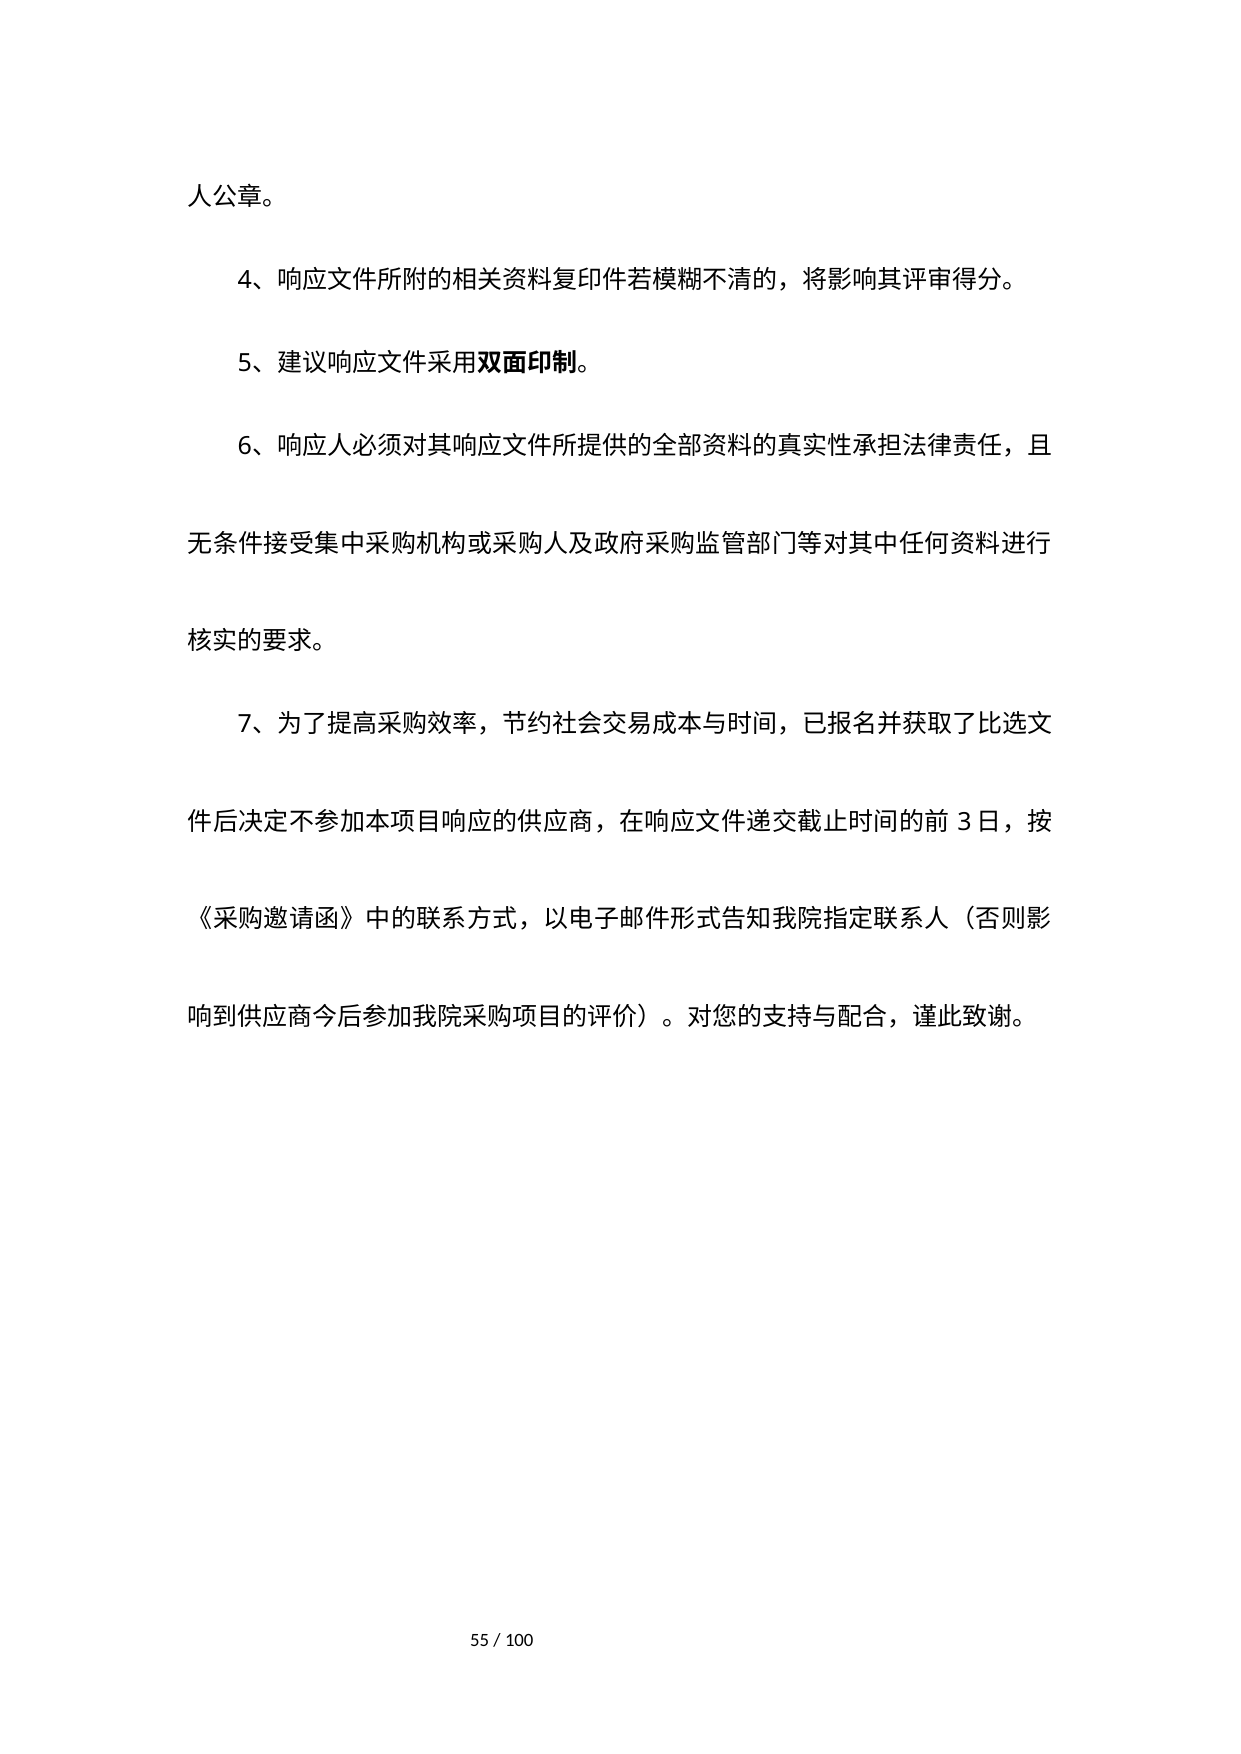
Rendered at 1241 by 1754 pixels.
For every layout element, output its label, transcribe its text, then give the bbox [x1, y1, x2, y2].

list 响应文件所附的相关资料复印件若模糊不清的，将影响其评审得分。 [187, 245, 1053, 310]
list 响应人必须对其响应文件所提供的全部资料的真实性承担法律责任，且无条件接受集中采购机构或采购人及政府采购监管部门等对其中任何资料进行核实的要求。 [187, 411, 1053, 671]
list 为了提高采购效率，节约社会交易成本与时间，已报名并获取了比选文件后决定不参加本项目响应的供应商，在响应文件递交截止时间的前3日，按《采购邀请函》中的联系方式，以电子邮件形式告知我院指定联系人（否则影响到供应商今后参加我院采购项目的评价）。对您的支持与配合，谨此致谢。 [187, 689, 1053, 1047]
list 建议响应文件采用双面印制。 [187, 328, 1053, 393]
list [187, 162, 1053, 227]
